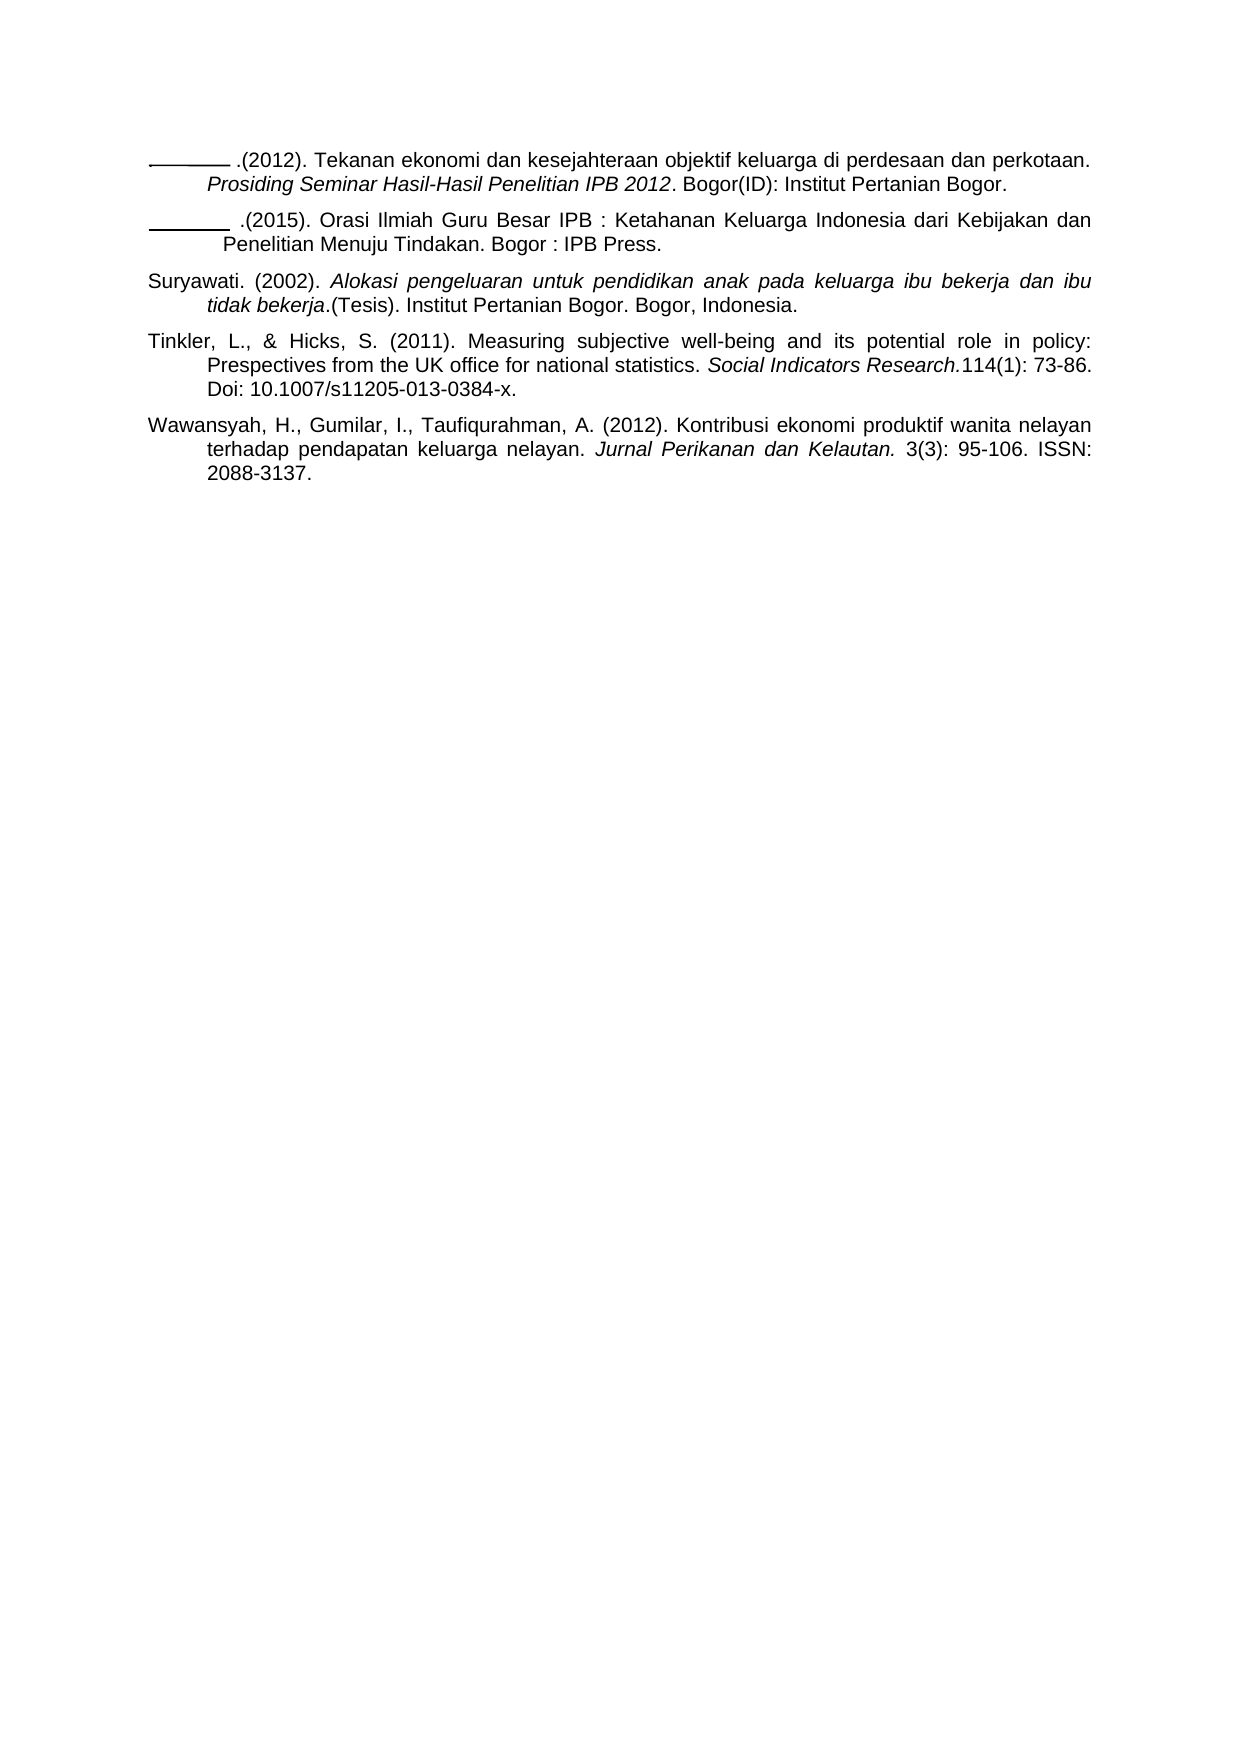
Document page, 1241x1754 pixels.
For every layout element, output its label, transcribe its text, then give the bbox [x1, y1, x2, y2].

list . .(2012). Tekanan ekonomi dan kesejahteraan objektif keluarga di perdesaan dan perkotaan. Prosiding Seminar Hasil-Hasil Penelitian IPB 2012. Bogor(ID): Institut Pertanian Bogor. [148, 148, 1092, 196]
list Wawansyah, H., Gumilar, I., Taufiqurahman, A. (2012). Kontribusi ekonomi produktif wanita nelayan terhadap pendapatan keluarga nelayan. Jurnal Perikanan dan Kelautan. 3(3): 95-106. ISSN: 2088-3137. [148, 413, 1092, 485]
list Suryawati. (2002). Alokasi pengeluaran untuk pendidikan anak pada keluarga ibu bekerja dan ibu tidak bekerja.(Tesis). Institut Pertanian Bogor. Bogor, Indonesia. [148, 268, 1092, 316]
list Tinkler, L., & Hicks, S. (2011). Measuring subjective well-being and its potential role in policy: Prespectives from the UK office for national statistics. Social Indicators Research.114(1): 73-86. Doi: 10.1007/s11205-013-0384-x. [148, 329, 1092, 401]
list .(2015). Orasi Ilmiah Guru Besar IPB : Ketahanan Keluarga Indonesia dari Kebijakan dan Penelitian Menuju Tindakan. Bogor : IPB Press. [223, 208, 1092, 256]
